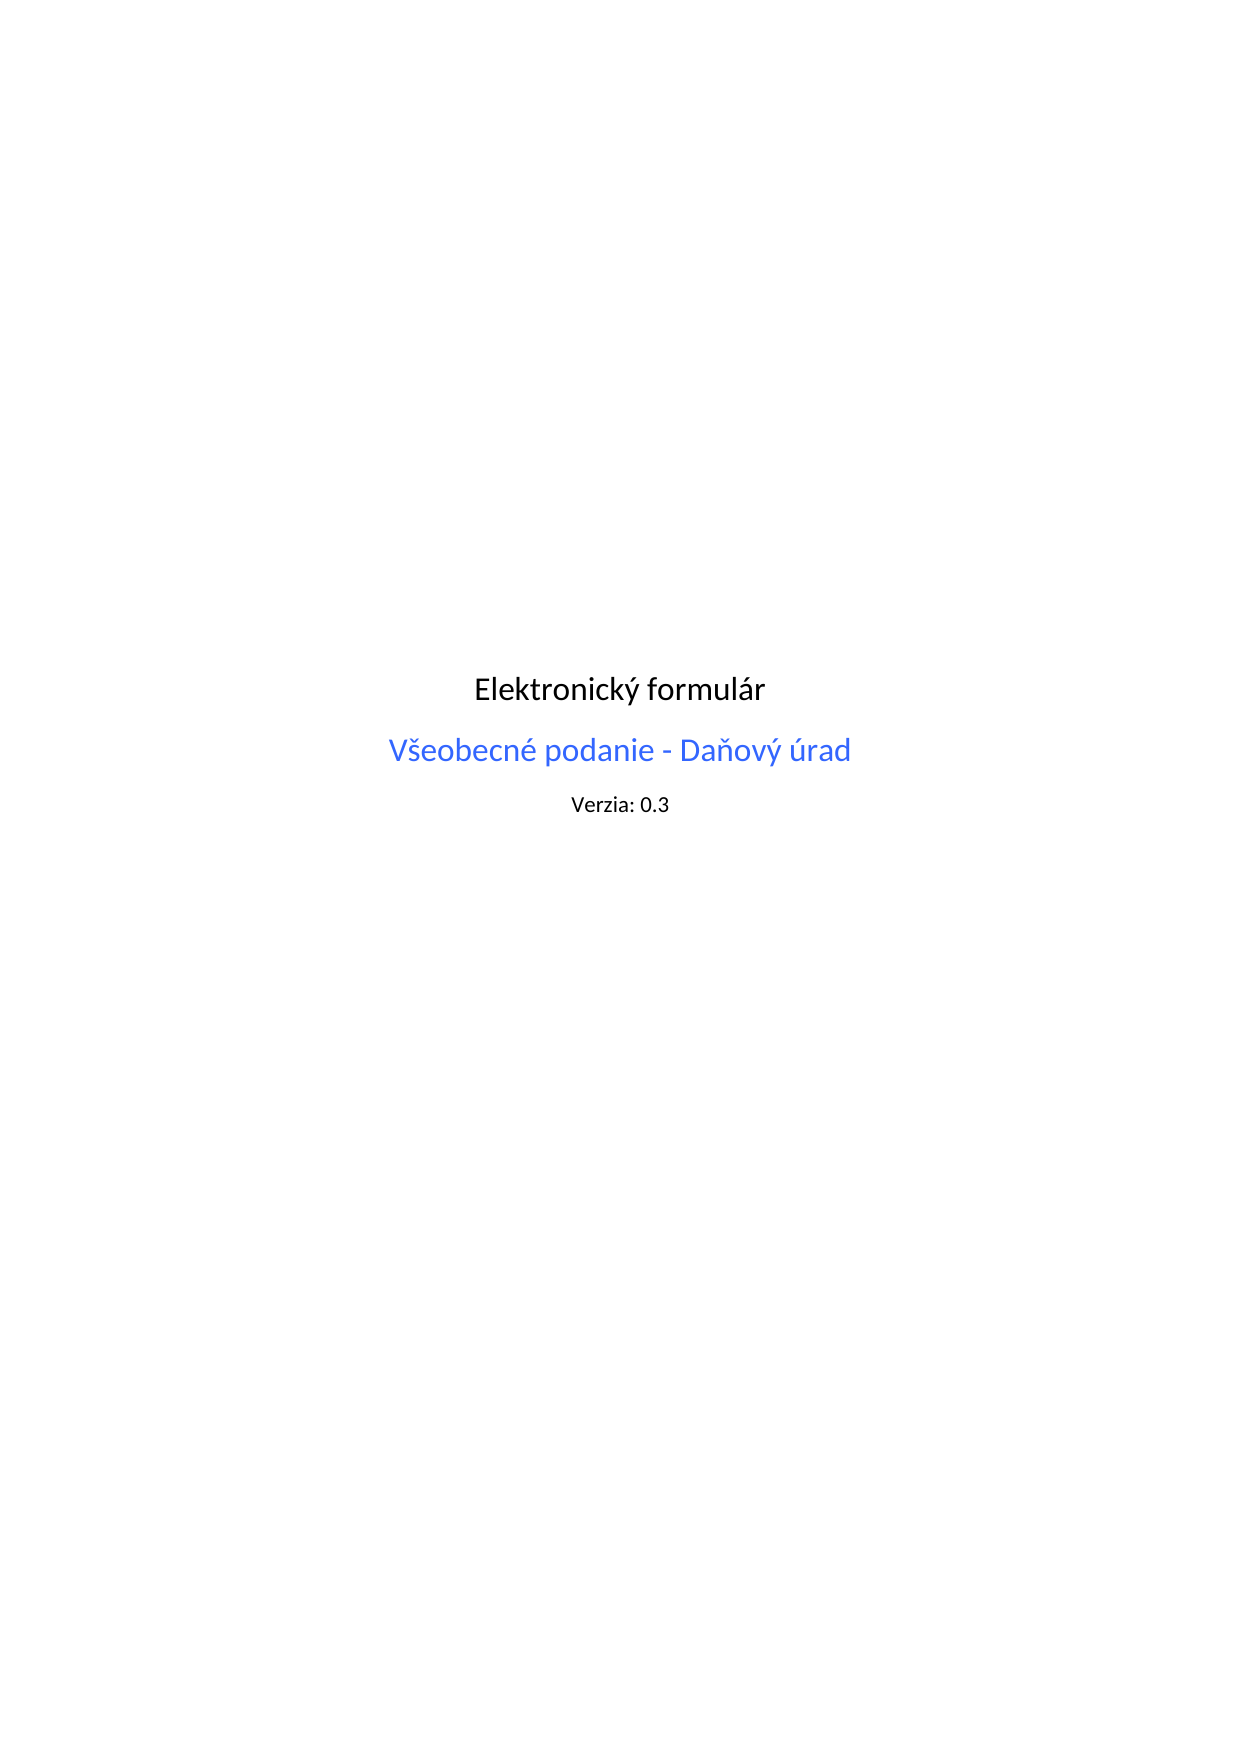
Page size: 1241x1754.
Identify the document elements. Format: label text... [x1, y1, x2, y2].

text Všeobecné podanie - Daňový úrad [148, 729, 1093, 770]
text Verzia: 0.3 [148, 790, 1093, 818]
text Elektronický formulár [148, 668, 1093, 709]
